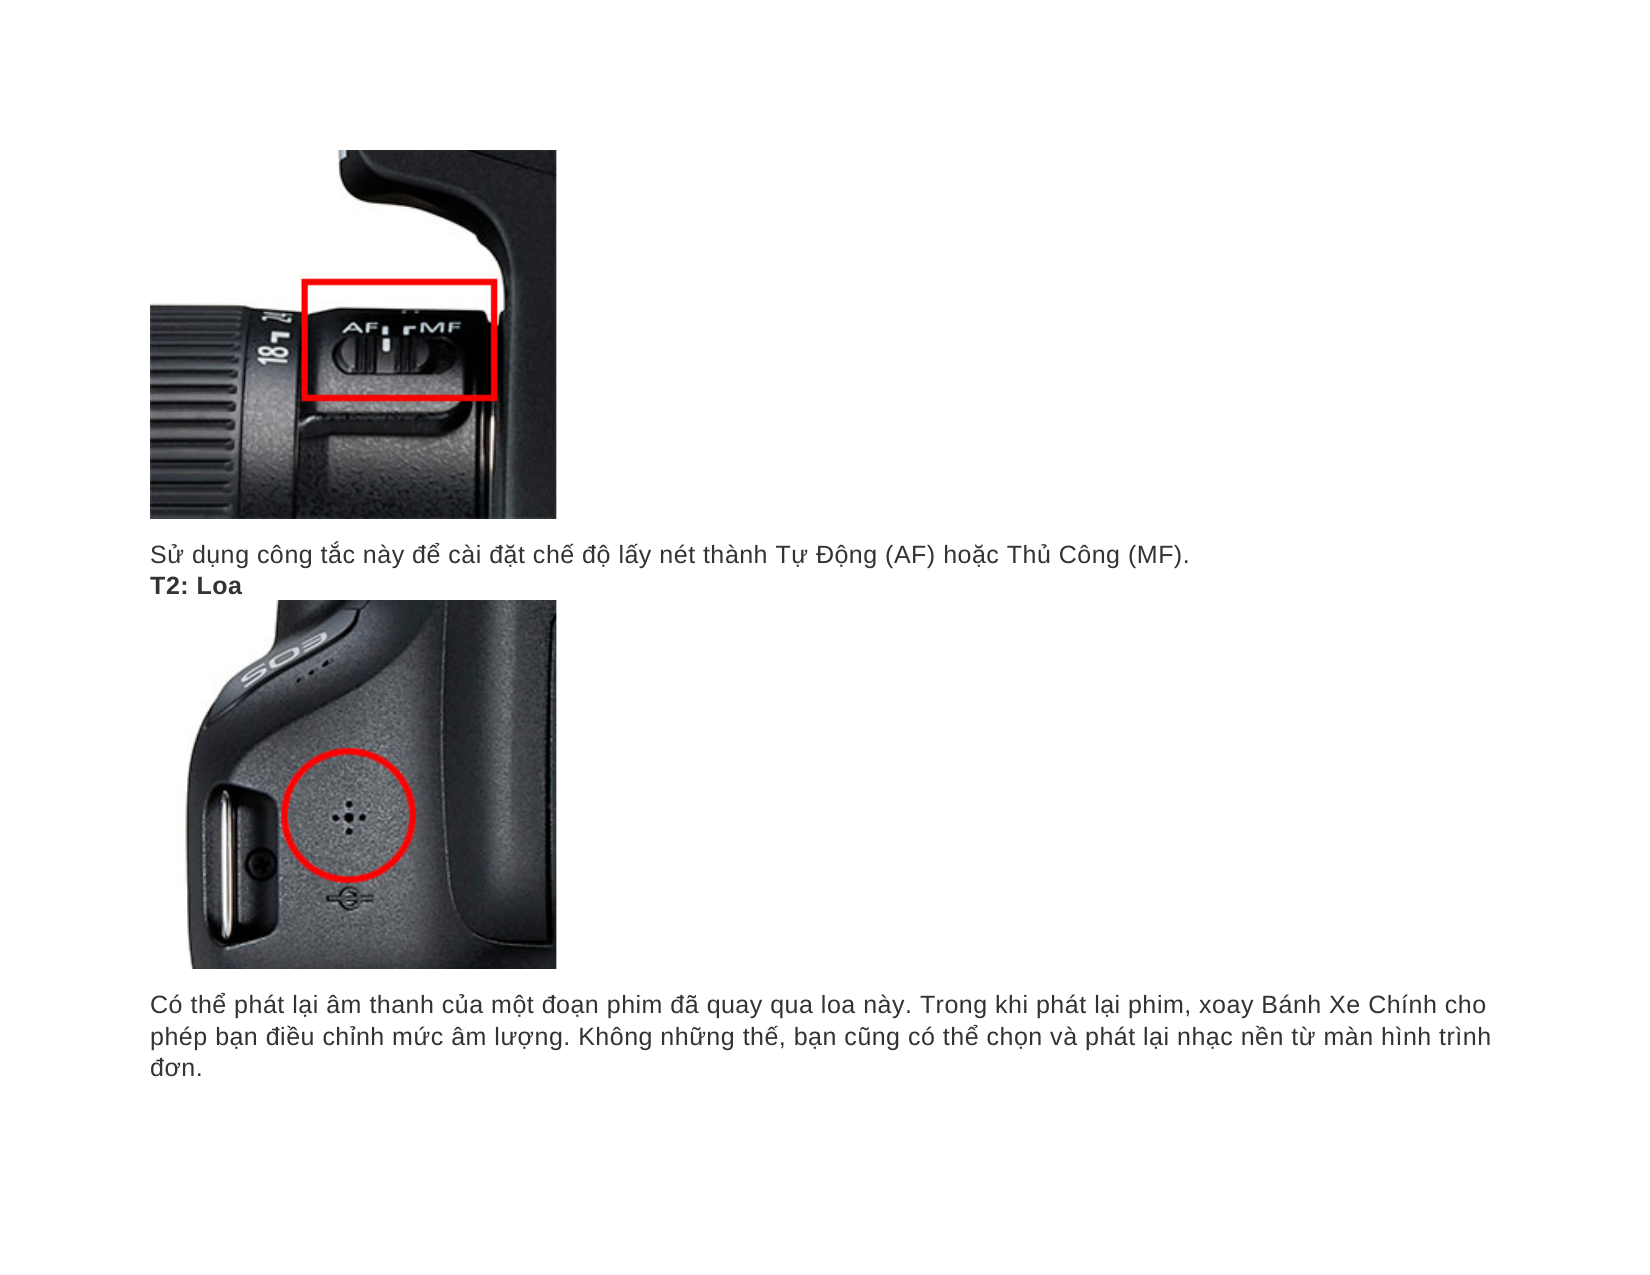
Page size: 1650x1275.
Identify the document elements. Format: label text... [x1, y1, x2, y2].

picture [150, 600, 557, 969]
text Có thể phát lại âm thanh của một đoạn phim đã quay qua loa này. Trong khi phát lại phim, xoay Bánh Xe Chính cho phép bạn điều chỉnh mức âm lượng. Không những thế, bạn cũng có thể chọn và phát lại nhạc nền từ màn hình trình đơn. [150, 988, 1500, 1081]
text Sử dụng công tắc này để cài đặt chế độ lấy nét thành Tự Động (AF) hoặc Thủ Công (MF). [150, 538, 1500, 569]
text T2: Loa [150, 569, 1500, 600]
picture [150, 150, 557, 519]
